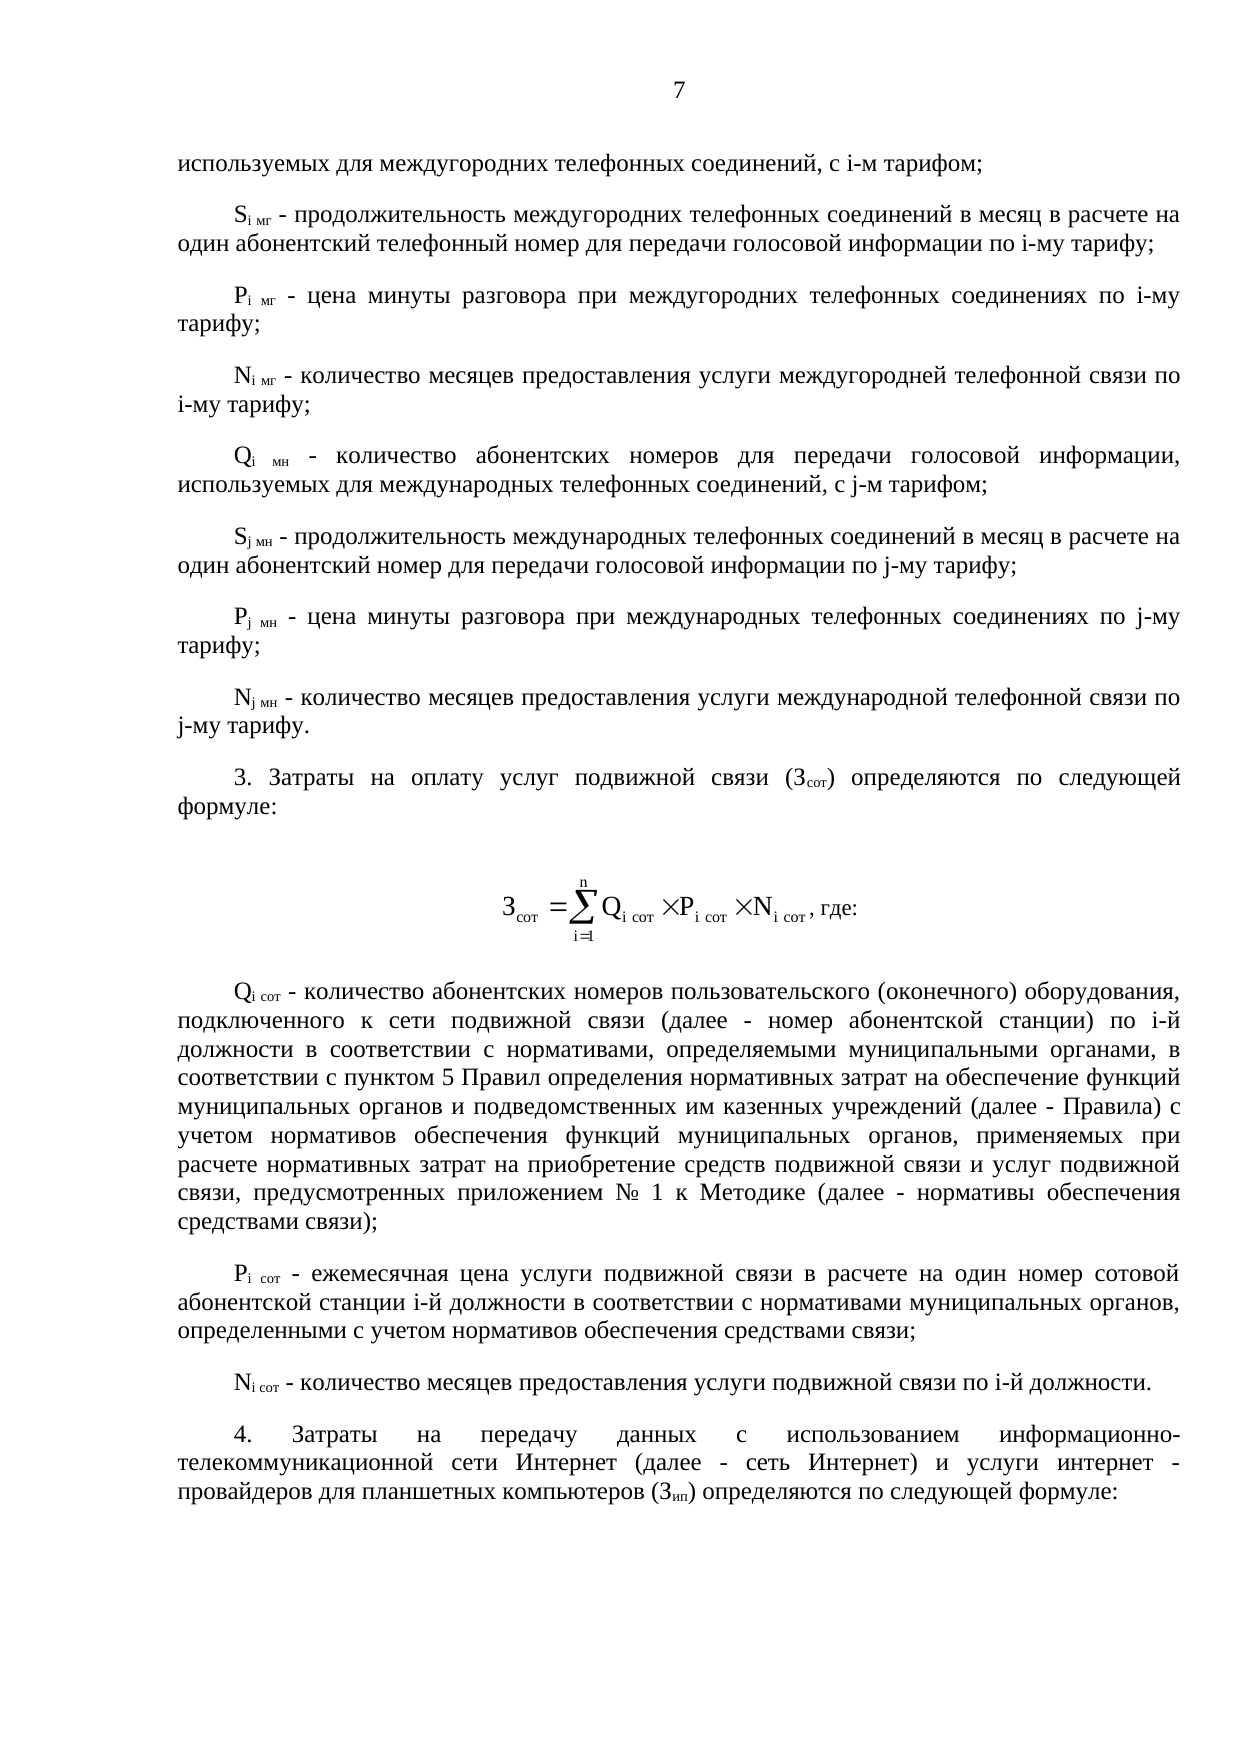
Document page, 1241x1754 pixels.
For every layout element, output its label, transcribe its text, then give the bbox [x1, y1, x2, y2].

text Qi сот - количество абонентских номеров пользовательского (оконечного) оборудования, подключенного к сети подвижной связи (далее - номер абонентской станции) по i-й должности в соответствии с нормативами, определяемыми муниципальными органами, в соответствии с пунктом 5 Правил определения нормативных затрат на обеспечение функций муниципальных органов и подведомственных им казенных учреждений (далее - Правила) с учетом нормативов обеспечения функций муниципальных органов, применяемых при расчете нормативных затрат на приобретение средств подвижной связи и услуг подвижной связи, предусмотренных приложением № 1 к Методике (далее - нормативы обеспечения средствами связи); [177, 976, 1181, 1235]
text 4. Затраты на передачу данных с использованием информационно-телекоммуникационной сети Интернет (далее - сеть Интернет) и услуги интернет - провайдеров для планшетных компьютеров (Зип) определяются по следующей формуле: [177, 1419, 1181, 1505]
text Ni сот - количество месяцев предоставления услуги подвижной связи по i-й должности. [177, 1367, 1181, 1396]
text 3. Затраты на оплату услуг подвижной связи (Зсот) определяются по следующей формуле: [177, 762, 1181, 820]
text Ni мг - количество месяцев предоставления услуги междугородней телефонной связи по i-му тарифу; [177, 360, 1181, 418]
text Pi сот - ежемесячная цена услуги подвижной связи в расчете на один номер сотовой абонентской станции i-й должности в соответствии с нормативами муниципальных органов, определенными с учетом нормативов обеспечения средствами связи; [177, 1258, 1181, 1344]
text Nj мн - количество месяцев предоставления услуги международной телефонной связи по j-му тарифу. [177, 682, 1181, 739]
text Qi мн - количество абонентских номеров для передачи голосовой информации, используемых для международных телефонных соединений, с j-м тарифом; [177, 441, 1181, 498]
text Pi мг - цена минуты разговора при междугородних телефонных соединениях по i-му тарифу; [177, 280, 1181, 337]
text Qi мг - количество абонентских номеров для передачи голосовой информации, используемых для междугородних телефонных соединений, с i-м тарифом; [177, 148, 1181, 176]
text Pj мн - цена минуты разговора при международных телефонных соединениях по j-му тарифу; [177, 601, 1181, 659]
text Si мг - продолжительность междугородних телефонных соединений в месяц в расчете на один абонентский телефонный номер для передачи голосовой информации по i-му тарифу; [177, 199, 1181, 257]
text Sj мн - продолжительность международных телефонных соединений в месяц в расчете на один абонентский номер для передачи голосовой информации по j-му тарифу; [177, 521, 1181, 578]
